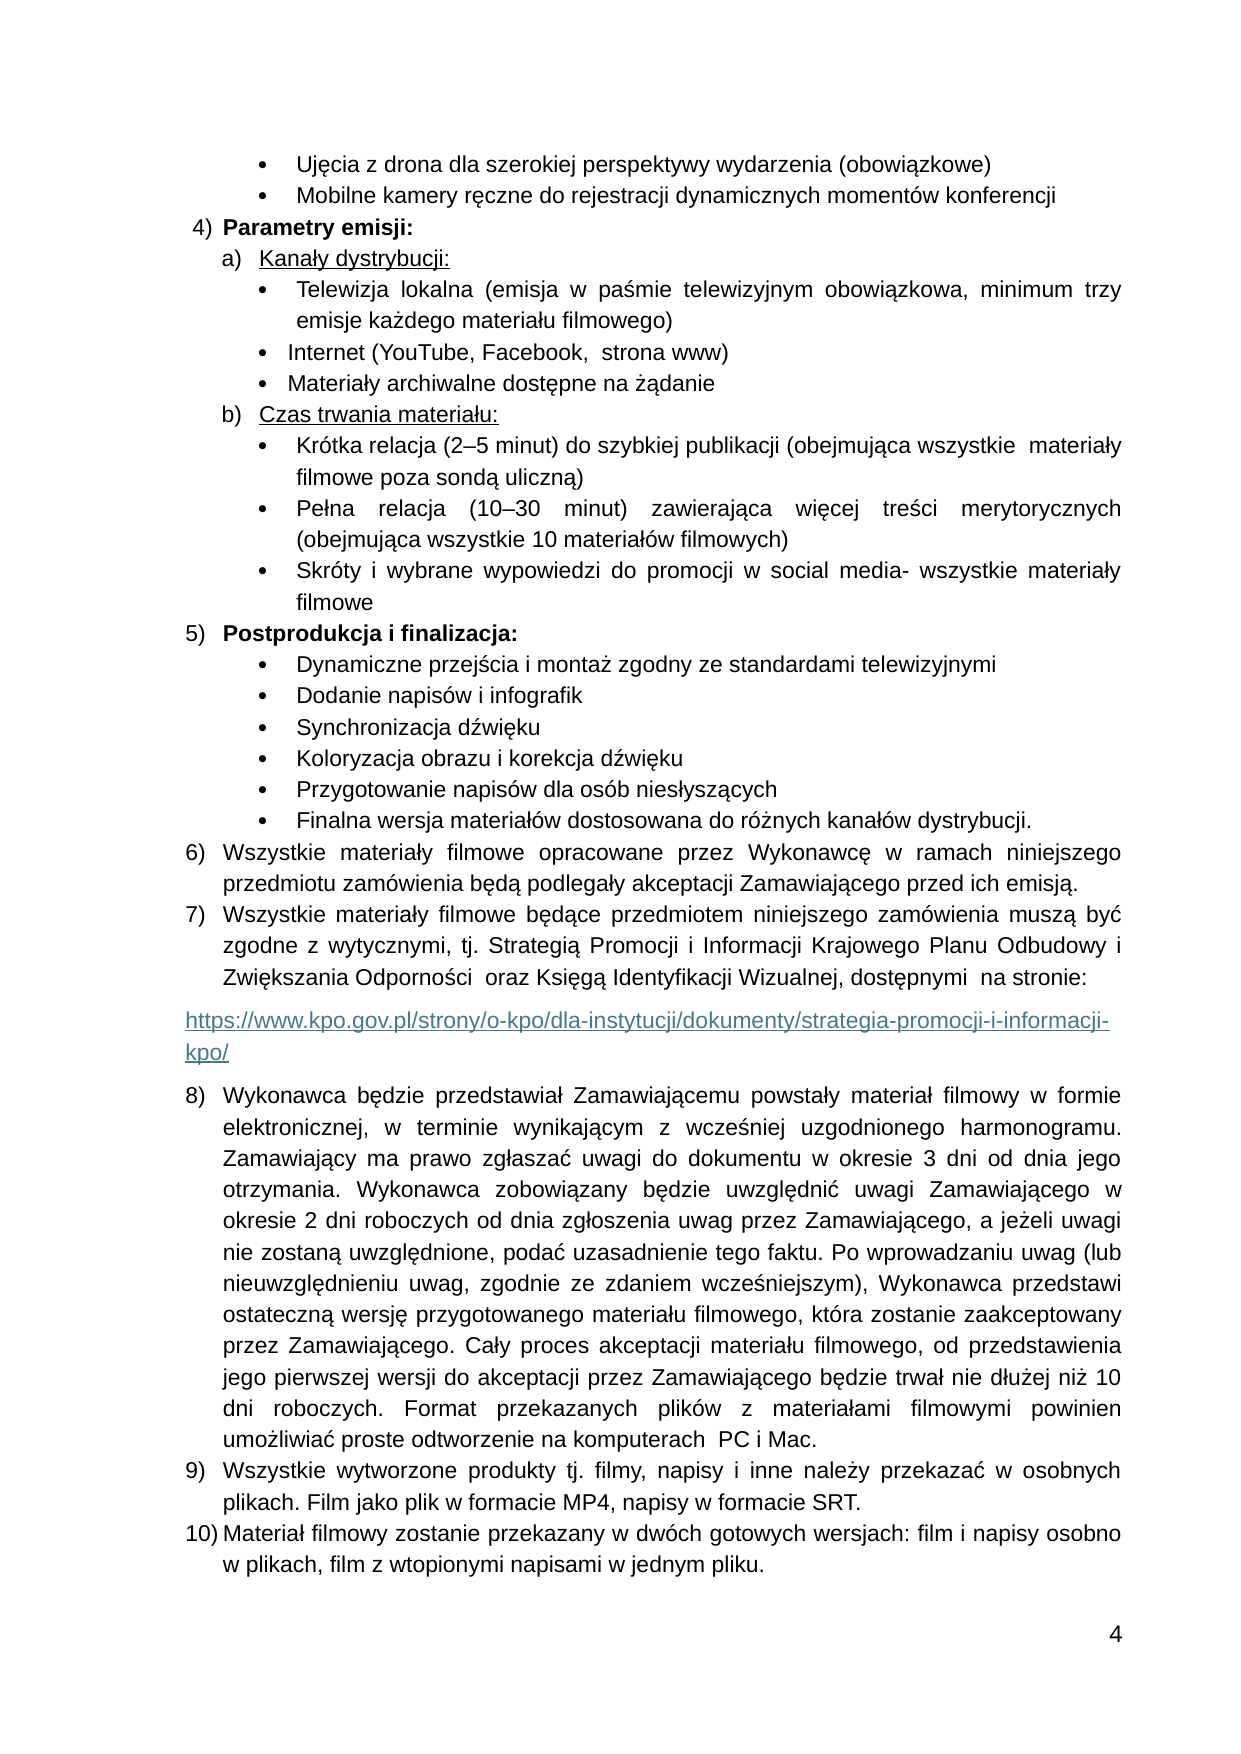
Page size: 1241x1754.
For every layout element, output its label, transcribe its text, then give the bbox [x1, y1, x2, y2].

list Mobilne kamery ręczne do rejestracji dynamicznych momentów konferencji [259, 179, 1122, 210]
list Postprodukcja i finalizacja: [185, 616, 1122, 648]
list Materiał filmowy zostanie przekazany w dwóch gotowych wersjach: film i napisy osobno w plikach, film z wtopionymi napisami w jednym pliku. [185, 1516, 1122, 1579]
list Wszystkie materiały filmowe opracowane przez Wykonawcę w ramach niniejszego przedmiotu zamówienia będą podlegały akceptacji Zamawiającego przed ich emisją. [185, 835, 1122, 898]
list Wszystkie wytworzone produkty tj. filmy, napisy i inne należy przekazać w osobnych plikach. Film jako plik w formacie MP4, napisy w formacie SRT. [185, 1454, 1122, 1516]
list Dodanie napisów i infografik [259, 679, 1122, 710]
list Parametry emisji: [192, 210, 1122, 241]
list Dynamiczne przejścia i montaż zgodny ze standardami telewizyjnymi [259, 648, 1122, 679]
list Kanały dystrybucji: [221, 241, 1122, 273]
list Synchronizacja dźwięku [259, 710, 1122, 741]
list Wszystkie materiały filmowe będące przedmiotem niniejszego zamówienia muszą być zgodne z wytycznymi, tj. Strategią Promocji i Informacji Krajowego Planu Odbudowy i Zwiększania Odporności oraz Księgą Identyfikacji Wizualnej, dostępnymi na stronie: [185, 898, 1122, 991]
list Materiały archiwalne dostępne na żądanie [259, 366, 1122, 398]
list Krótka relacja (2–5 minut) do szybkiej publikacji (obejmująca wszystkie materiały filmowe poza sondą uliczną) [259, 429, 1122, 491]
list Czas trwania materiału: [221, 398, 1122, 429]
list Wykonawca będzie przedstawiał Zamawiającemu powstały materiał filmowy w formie elektronicznej, w terminie wynikającym z wcześniej uzgodnionego harmonogramu. Zamawiający ma prawo zgłaszać uwagi do dokumentu w okresie 3 dni od dnia jego otrzymania. Wykonawca zobowiązany będzie uwzględnić uwagi Zamawiającego w okresie 2 dni roboczych od dnia zgłoszenia uwag przez Zamawiającego, a jeżeli uwagi nie zostaną uwzględnione, podać uzasadnienie tego faktu. Po wprowadzaniu uwag (lub nieuwzględnieniu uwag, zgodnie ze zdaniem wcześniejszym), Wykonawca przedstawi ostateczną wersję przygotowanego materiału filmowego, która zostanie zaakceptowany przez Zamawiającego. Cały proces akceptacji materiału filmowego, od przedstawienia jego pierwszej wersji do akceptacji przez Zamawiającego będzie trwał nie dłużej niż 10 dni roboczych. Format przekazanych plików z materiałami filmowymi powinien umożliwiać proste odtworzenie na komputerach PC i Mac. [185, 1079, 1122, 1454]
list Finalna wersja materiałów dostosowana do różnych kanałów dystrybucji. [259, 804, 1122, 835]
list Koloryzacja obrazu i korekcja dźwięku [259, 741, 1122, 773]
list Przygotowanie napisów dla osób niesłyszących [259, 773, 1122, 804]
list Skróty i wybrane wypowiedzi do promocji w social media- wszystkie materiały filmowe [259, 554, 1122, 616]
list Telewizja lokalna (emisja w paśmie telewizyjnym obowiązkowa, minimum trzy emisje każdego materiału filmowego) [259, 273, 1122, 335]
list Ujęcia z drona dla szerokiej perspektywy wydarzenia (obowiązkowe) [259, 148, 1122, 179]
text https://www.kpo.gov.pl/strony/o-kpo/dla-instytucji/dokumenty/strategia-promocji-i-informacji-kpo/ [185, 1004, 1122, 1066]
list Pełna relacja (10–30 minut) zawierająca więcej treści merytorycznych (obejmująca wszystkie 10 materiałów filmowych) [259, 491, 1122, 554]
list Internet (YouTube, Facebook, strona www) [259, 335, 1122, 366]
